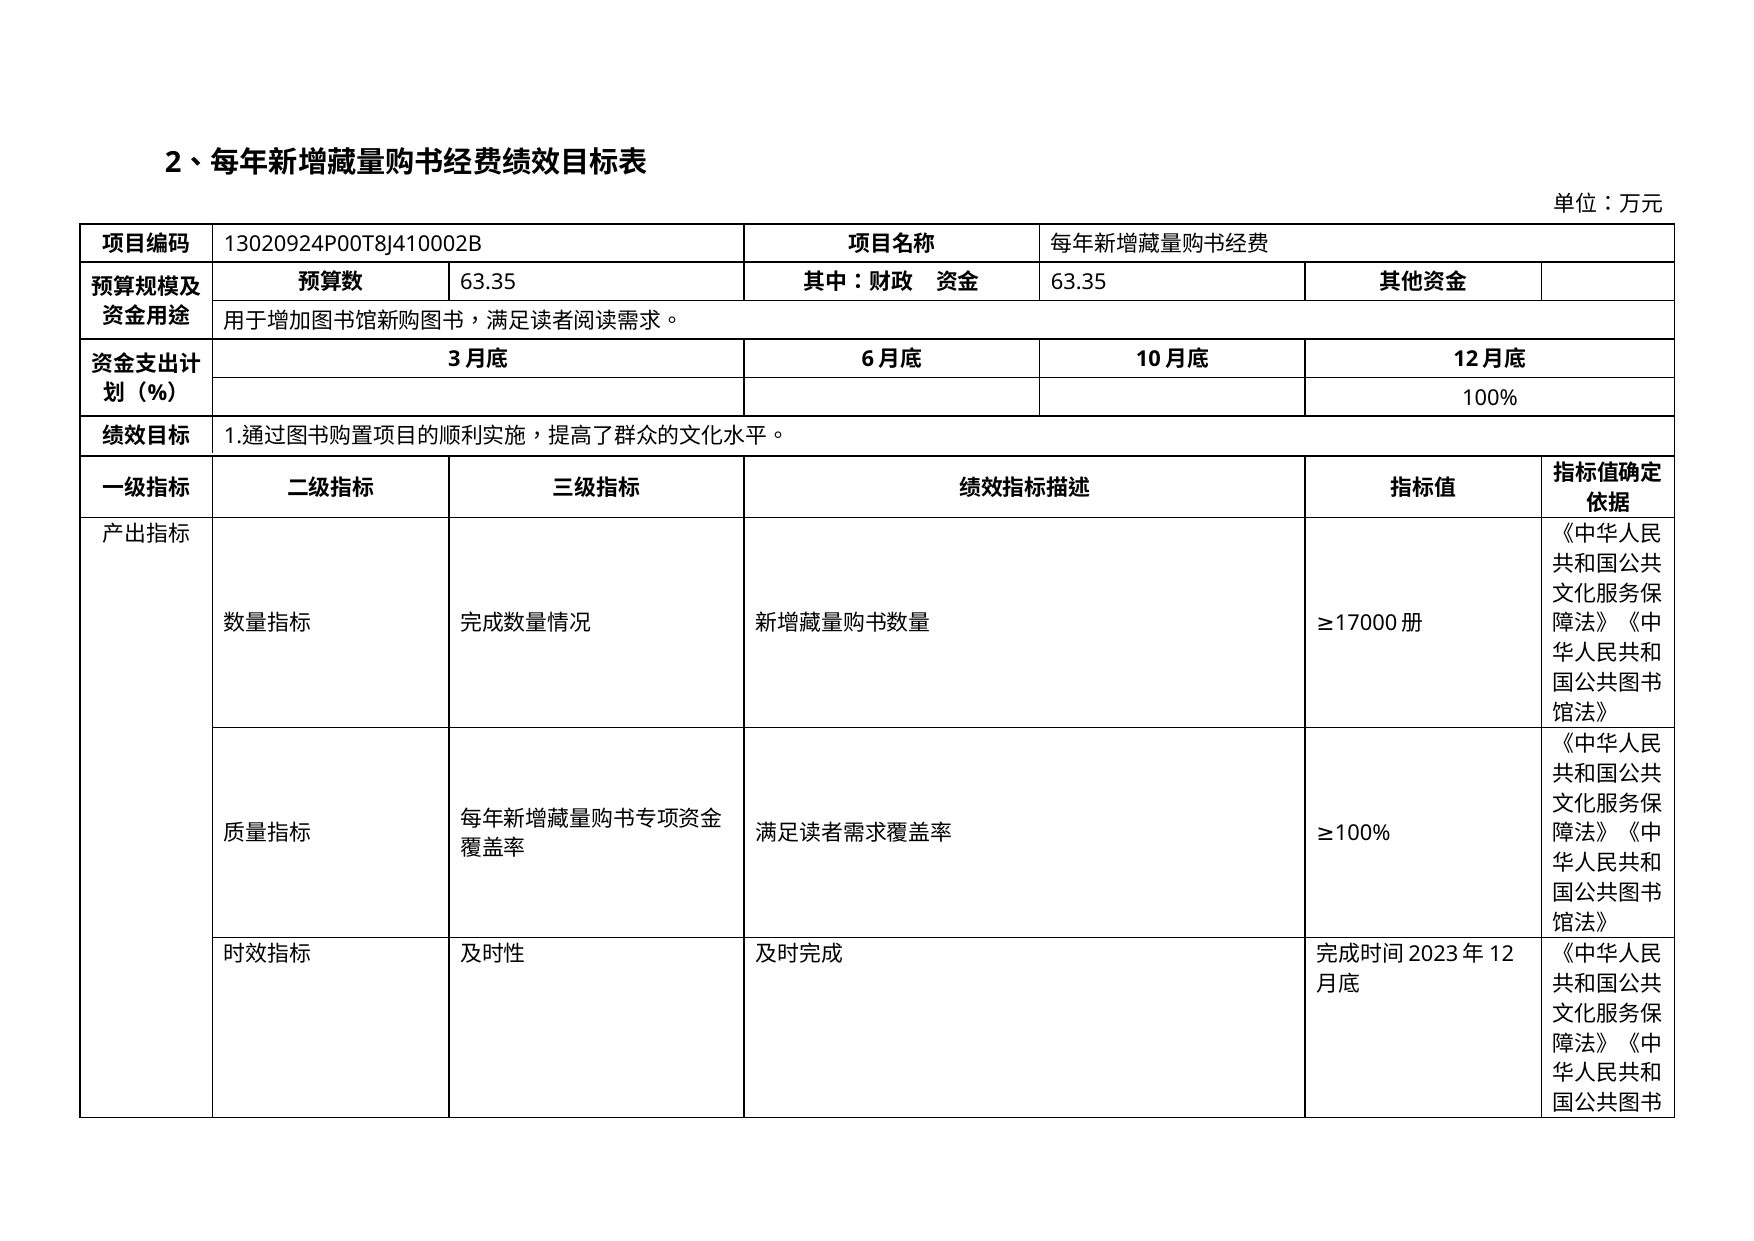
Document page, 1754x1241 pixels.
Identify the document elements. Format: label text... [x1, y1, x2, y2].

table_cell 完成数量情况 [450, 518, 743, 726]
table_cell 满足读者需求覆盖率 [745, 728, 1304, 937]
table_cell 每年新增藏量购书专项资金覆盖率 [450, 728, 743, 937]
table_cell 新增藏量购书数量 [745, 518, 1304, 726]
table_cell 项目名称 [745, 225, 1039, 261]
table_header 绩效指标描述 [745, 457, 1304, 516]
table_cell 其他资金 [1306, 263, 1541, 300]
table_cell 时效指标 [213, 938, 448, 1117]
table_cell 及时完成 [745, 938, 1304, 1117]
table_cell 10月底 [1040, 340, 1304, 377]
table_cell ≥17000册 [1306, 518, 1541, 726]
table_header 指标值确定依据 [1542, 457, 1674, 516]
table_cell 质量指标 [213, 728, 448, 937]
table_cell [1040, 378, 1304, 415]
table_cell 《中华人民共和国公共文化服务保障法》《中华人民共和国公共图书馆法》 [1542, 938, 1674, 1117]
table_cell 预算规模及资金用途 [81, 263, 212, 338]
text 2、每年新增藏量购书经费绩效目标表 [106, 142, 1648, 181]
table_cell [1542, 263, 1674, 300]
table_cell 63.35 [450, 263, 743, 300]
table_cell 资金支出计划（%） [81, 340, 212, 415]
table_cell 及时性 [450, 938, 743, 1117]
table_header 单位：万元 [81, 183, 1674, 223]
table_cell 《中华人民共和国公共文化服务保障法》《中华人民共和国公共图书馆法》 [1542, 728, 1674, 937]
table_cell 预算数 [213, 263, 448, 300]
table_cell 每年新增藏量购书经费 [1040, 225, 1674, 261]
table_cell [213, 378, 743, 415]
table_cell 13020924P00T8J410002B [213, 225, 743, 261]
table_cell 3月底 [213, 340, 743, 377]
table_cell 绩效目标 [81, 417, 212, 453]
table_header 一级指标 [81, 457, 212, 516]
table_cell 其中：财政 资金 [745, 263, 1039, 300]
table_header 二级指标 [213, 457, 448, 516]
table_cell 1.通过图书购置项目的顺利实施，提高了群众的文化水平。 [213, 417, 1674, 453]
table_cell 6月底 [745, 340, 1039, 377]
table_cell 完成时间2023年12月底 [1306, 938, 1541, 1117]
table_cell 产出指标 [81, 518, 212, 1117]
table_cell 100% [1306, 378, 1674, 415]
table_cell 63.35 [1040, 263, 1304, 300]
table_cell ≥100% [1306, 728, 1541, 937]
table_cell 用于增加图书馆新购图书，满足读者阅读需求。 [213, 301, 1674, 338]
table_cell 12月底 [1306, 340, 1674, 377]
table_header 三级指标 [450, 457, 743, 516]
table_header 指标值 [1306, 457, 1541, 516]
table_cell 数量指标 [213, 518, 448, 726]
table_cell [745, 378, 1039, 415]
table_cell 项目编码 [81, 225, 212, 261]
table_cell 《中华人民共和国公共文化服务保障法》《中华人民共和国公共图书馆法》 [1542, 518, 1674, 726]
